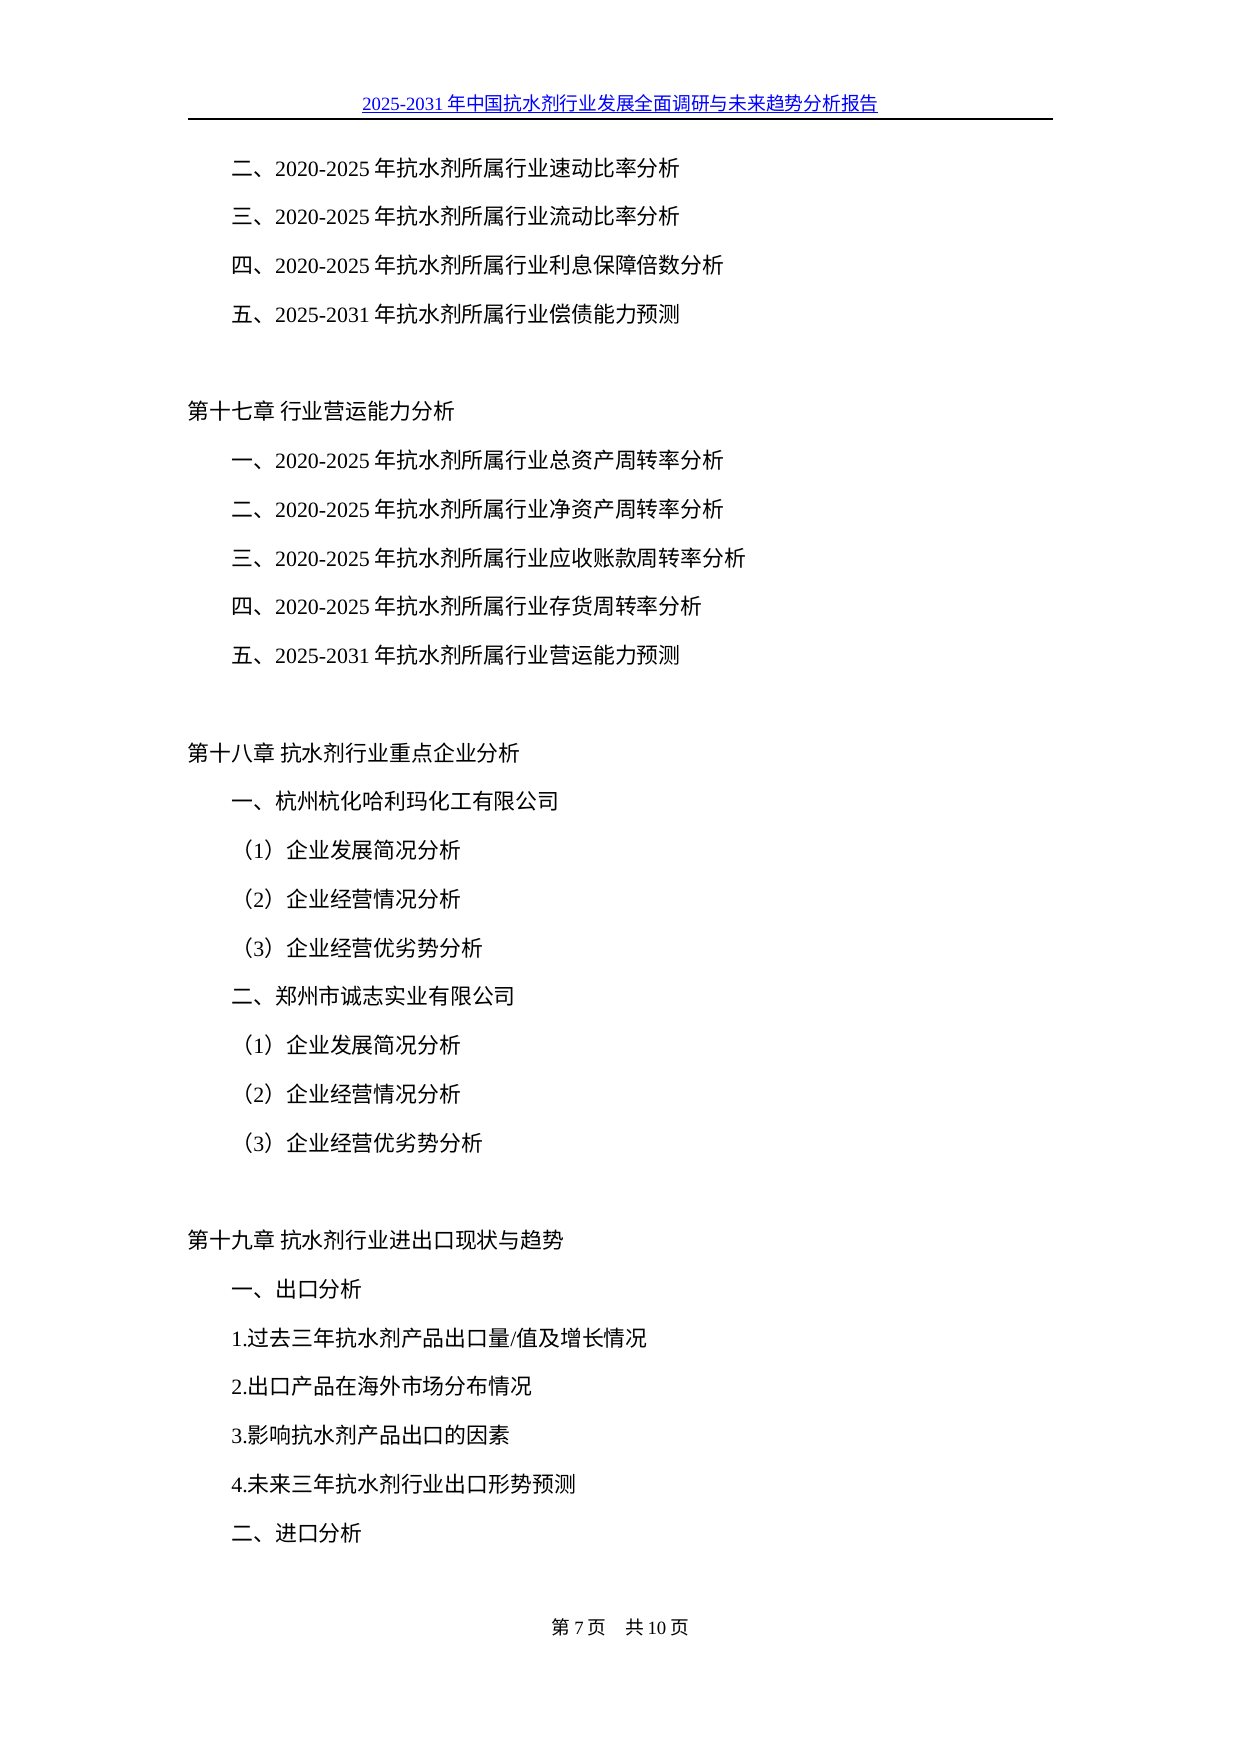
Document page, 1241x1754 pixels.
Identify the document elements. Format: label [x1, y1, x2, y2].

text [187, 150, 1053, 1548]
